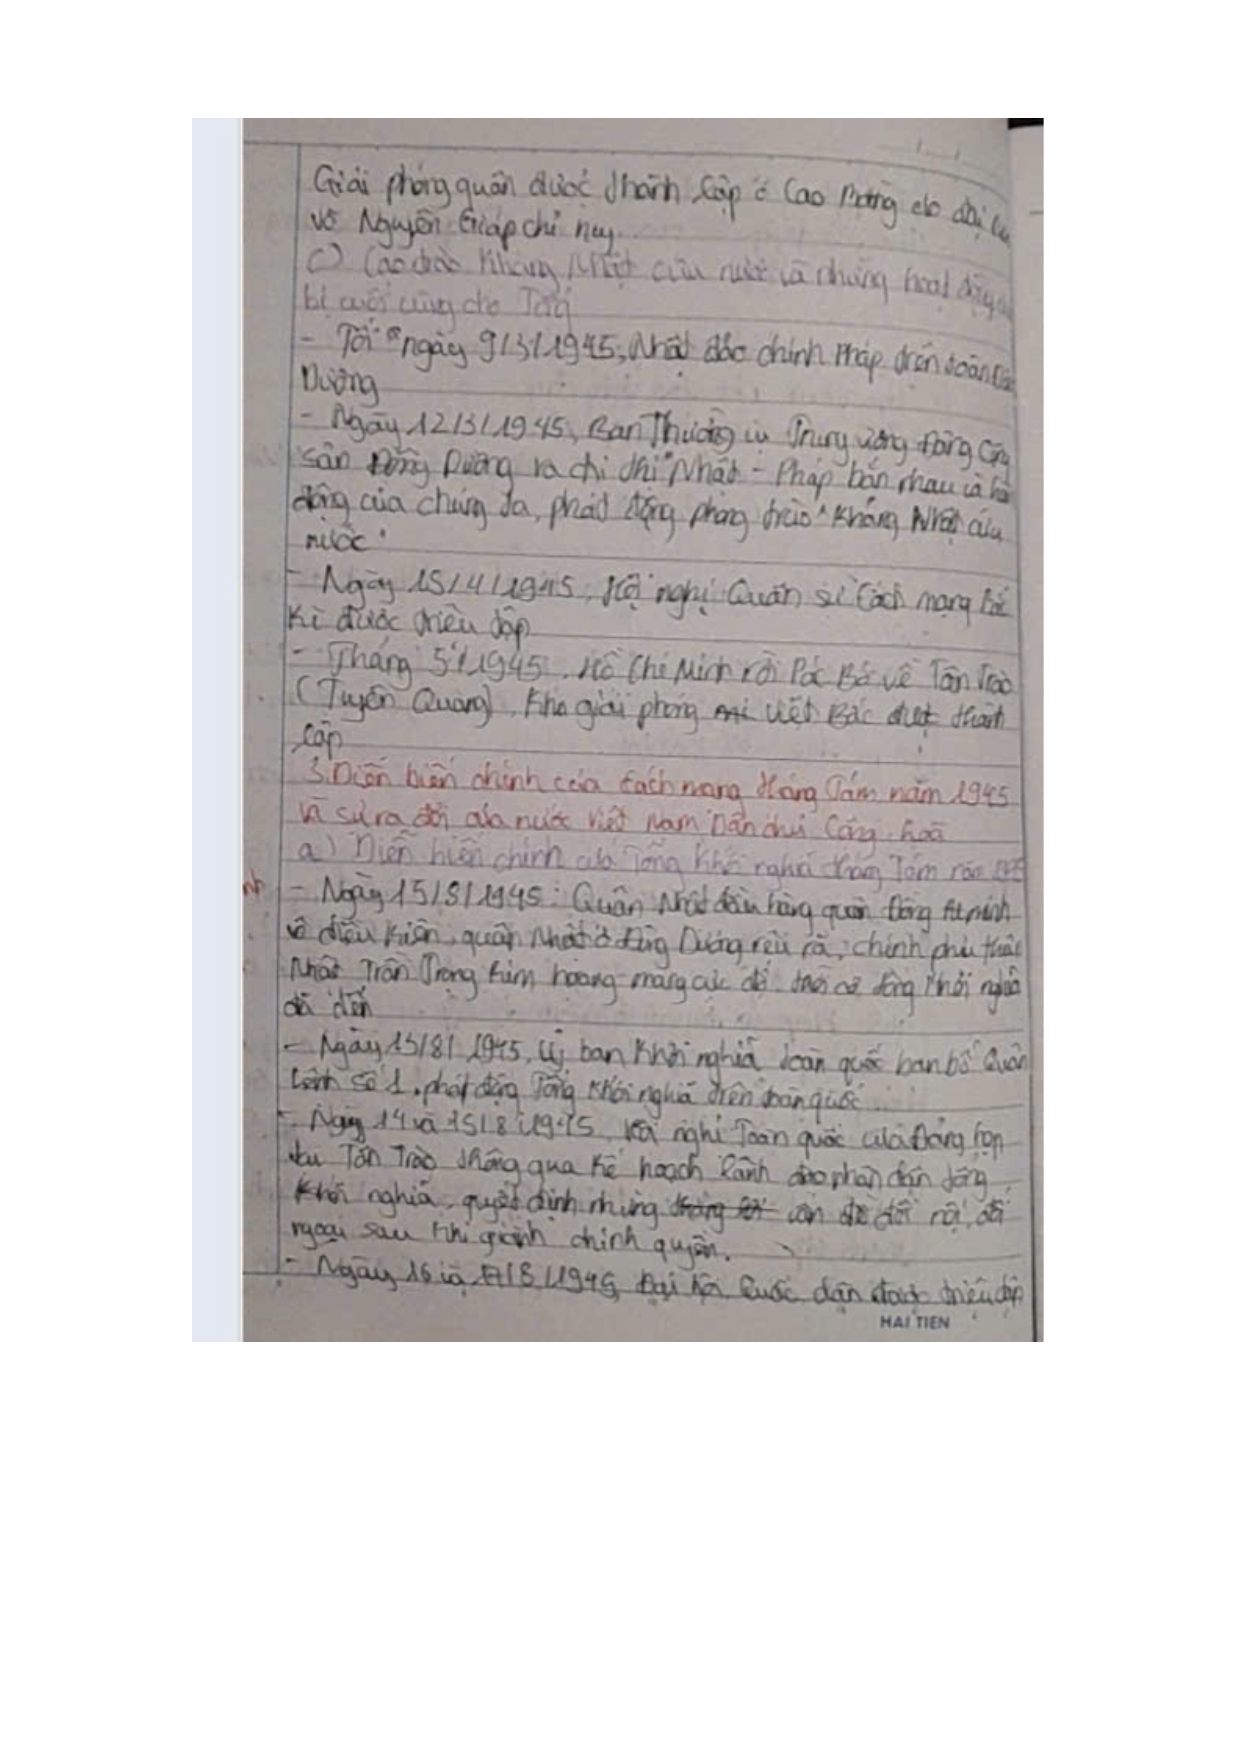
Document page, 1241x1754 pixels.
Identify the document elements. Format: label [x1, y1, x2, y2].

picture [192, 118, 1044, 1342]
